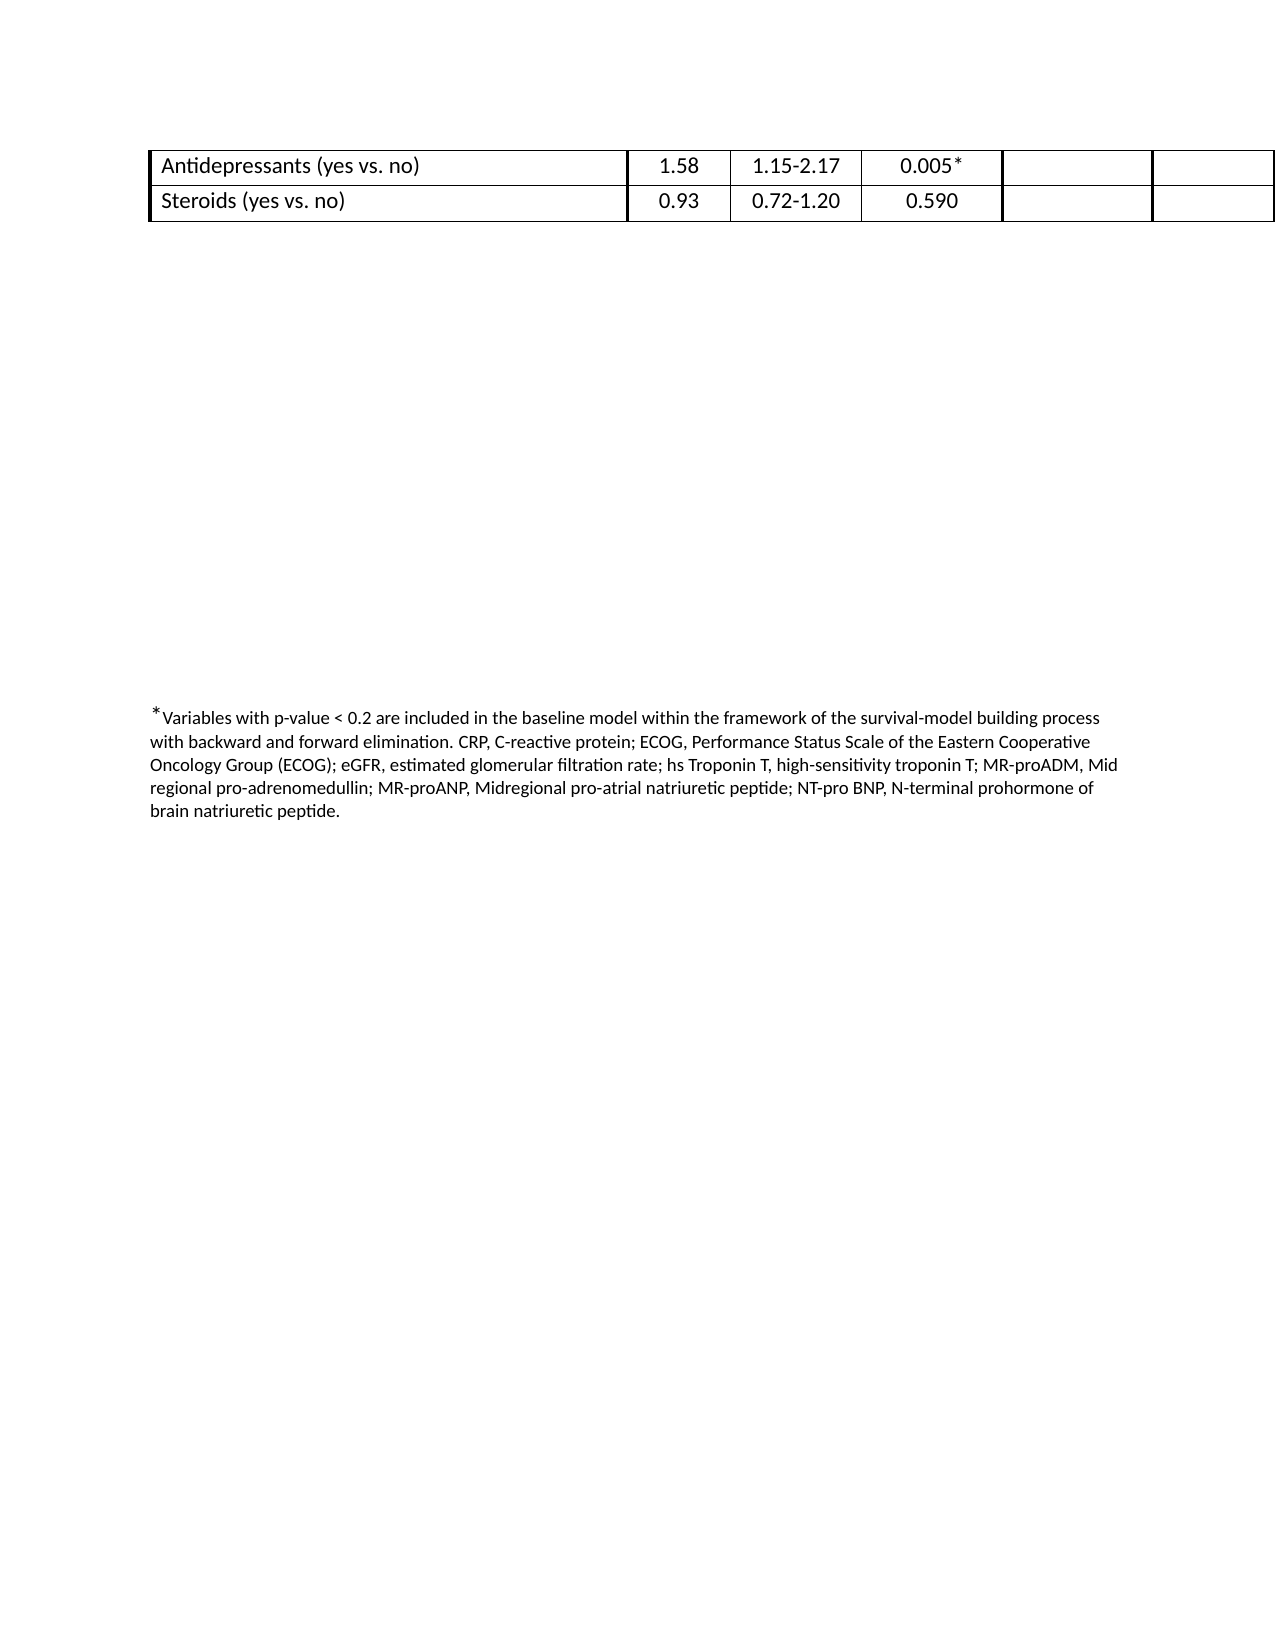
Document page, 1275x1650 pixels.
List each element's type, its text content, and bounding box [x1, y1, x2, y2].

table_cell Antidepressants (yes vs. no) [152, 151, 626, 185]
table_cell Steroids (yes vs. no) [152, 186, 626, 221]
table_cell 0.005* [862, 151, 1001, 185]
table_cell [1004, 151, 1151, 185]
table_cell 1.15-2.17 [731, 151, 861, 185]
table_cell 1.58 [629, 151, 730, 185]
table_cell 0.93 [629, 186, 730, 221]
table_cell [1154, 186, 1273, 221]
table_cell 0.590 [862, 186, 1001, 221]
table_cell 0.72-1.20 [731, 186, 861, 221]
table_cell [1154, 151, 1273, 185]
table_cell [1004, 186, 1151, 221]
text *Variables with p-value < 0.2 are included in the baseline model within the framework of the survival-model building process with backward and forward elimination. CRP, C-reactive protein; ECOG, Performance Status Scale of the Eastern Cooperative Oncology Group (ECOG); eGFR, estimated glomerular filtration rate; hs Troponin T, high-sensitivity troponin T; MR-proADM, Mid regional pro-adrenomedullin; MR-proANP, Midregional pro-atrial natriuretic peptide; NT-pro BNP, N-terminal prohormone of brain natriuretic peptide. [150, 700, 1125, 822]
